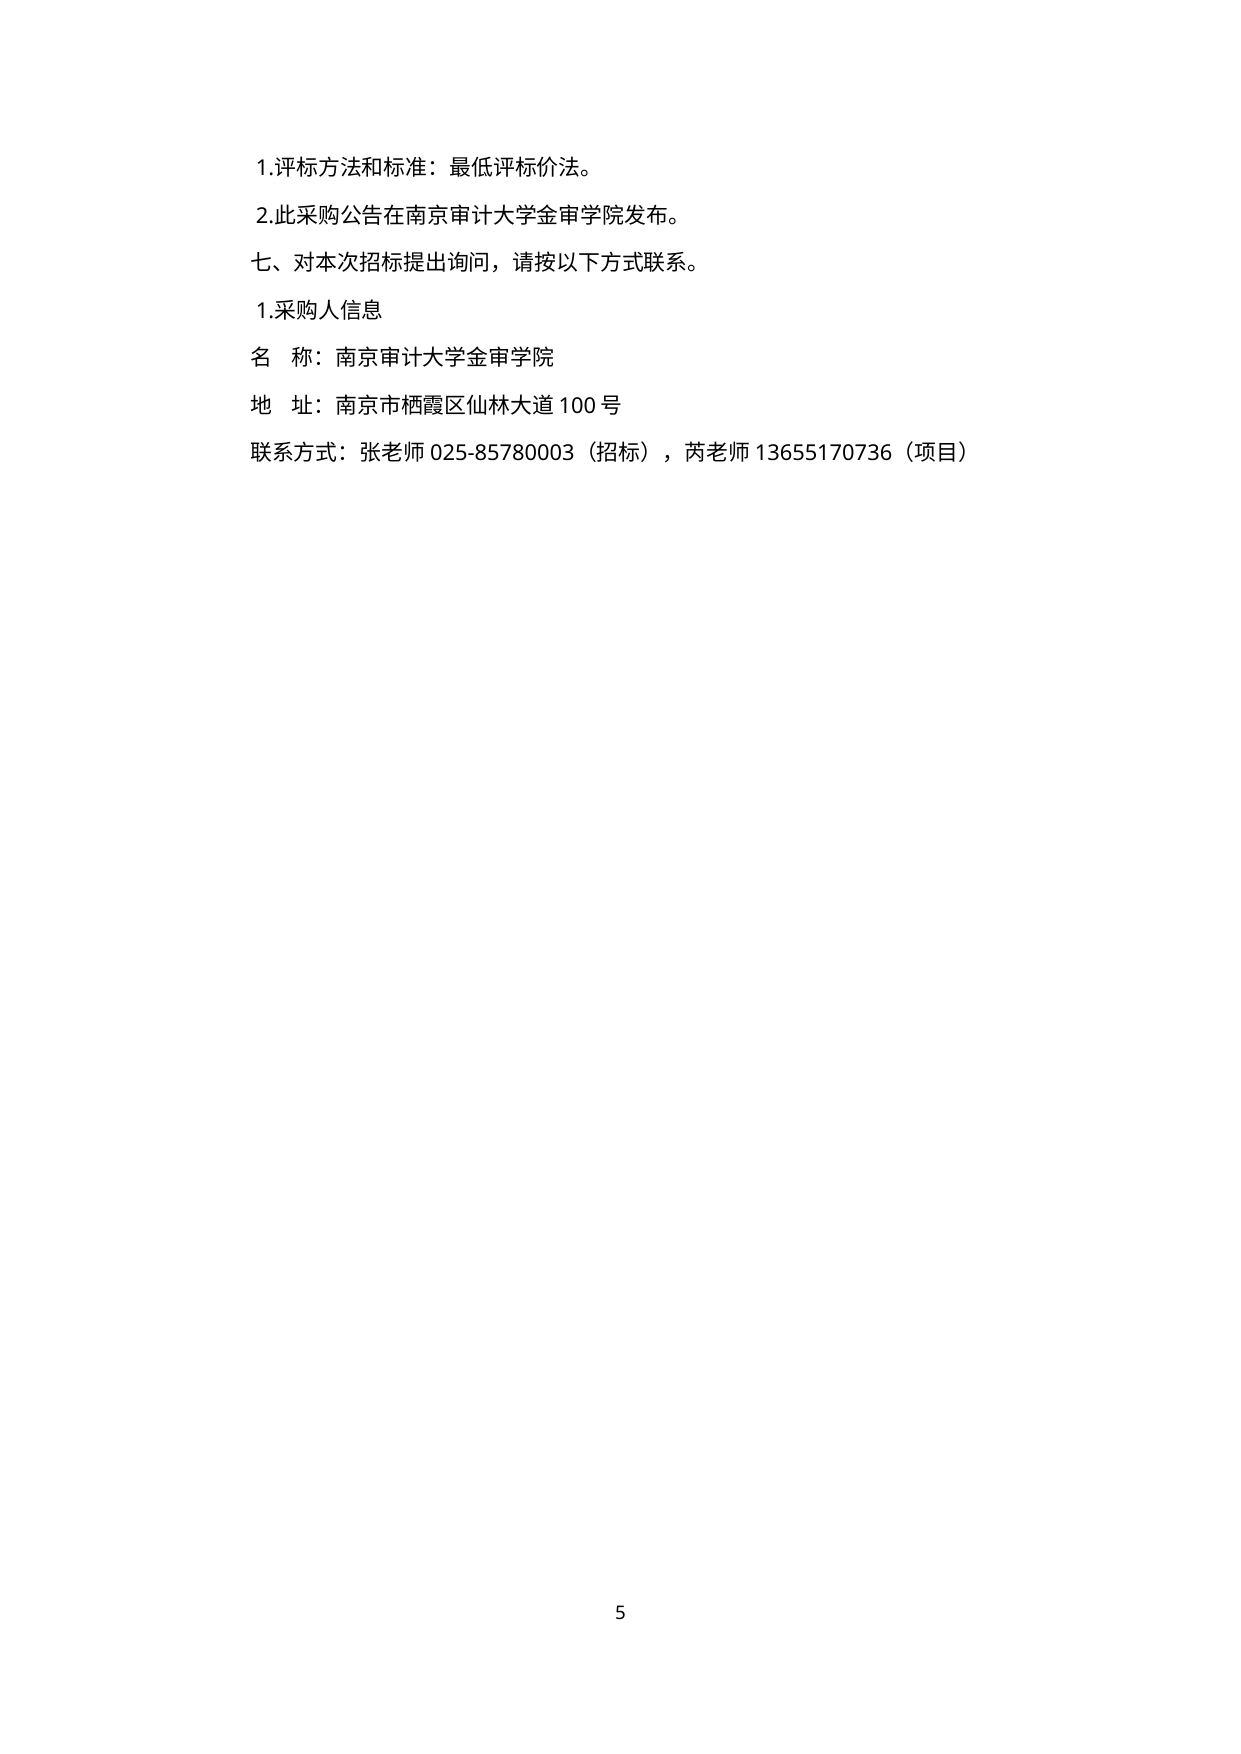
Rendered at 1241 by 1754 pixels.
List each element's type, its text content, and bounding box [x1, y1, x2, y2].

text 1.采购人信息 [250, 293, 1053, 324]
text 名 称：南京审计大学金审学院 [250, 340, 1053, 372]
text 联系方式：张老师 025-85780003（招标），芮老师 13655170736（项目） [250, 435, 1053, 467]
text 七、对本次招标提出询问，请按以下方式联系。 [250, 245, 1053, 277]
text 2.此采购公告在南京审计大学金审学院发布。 [250, 198, 1053, 229]
text 1.评标方法和标准：最低评标价法。 [250, 150, 1053, 182]
text 地 址：南京市栖霞区仙林大道100号 [250, 388, 1053, 419]
